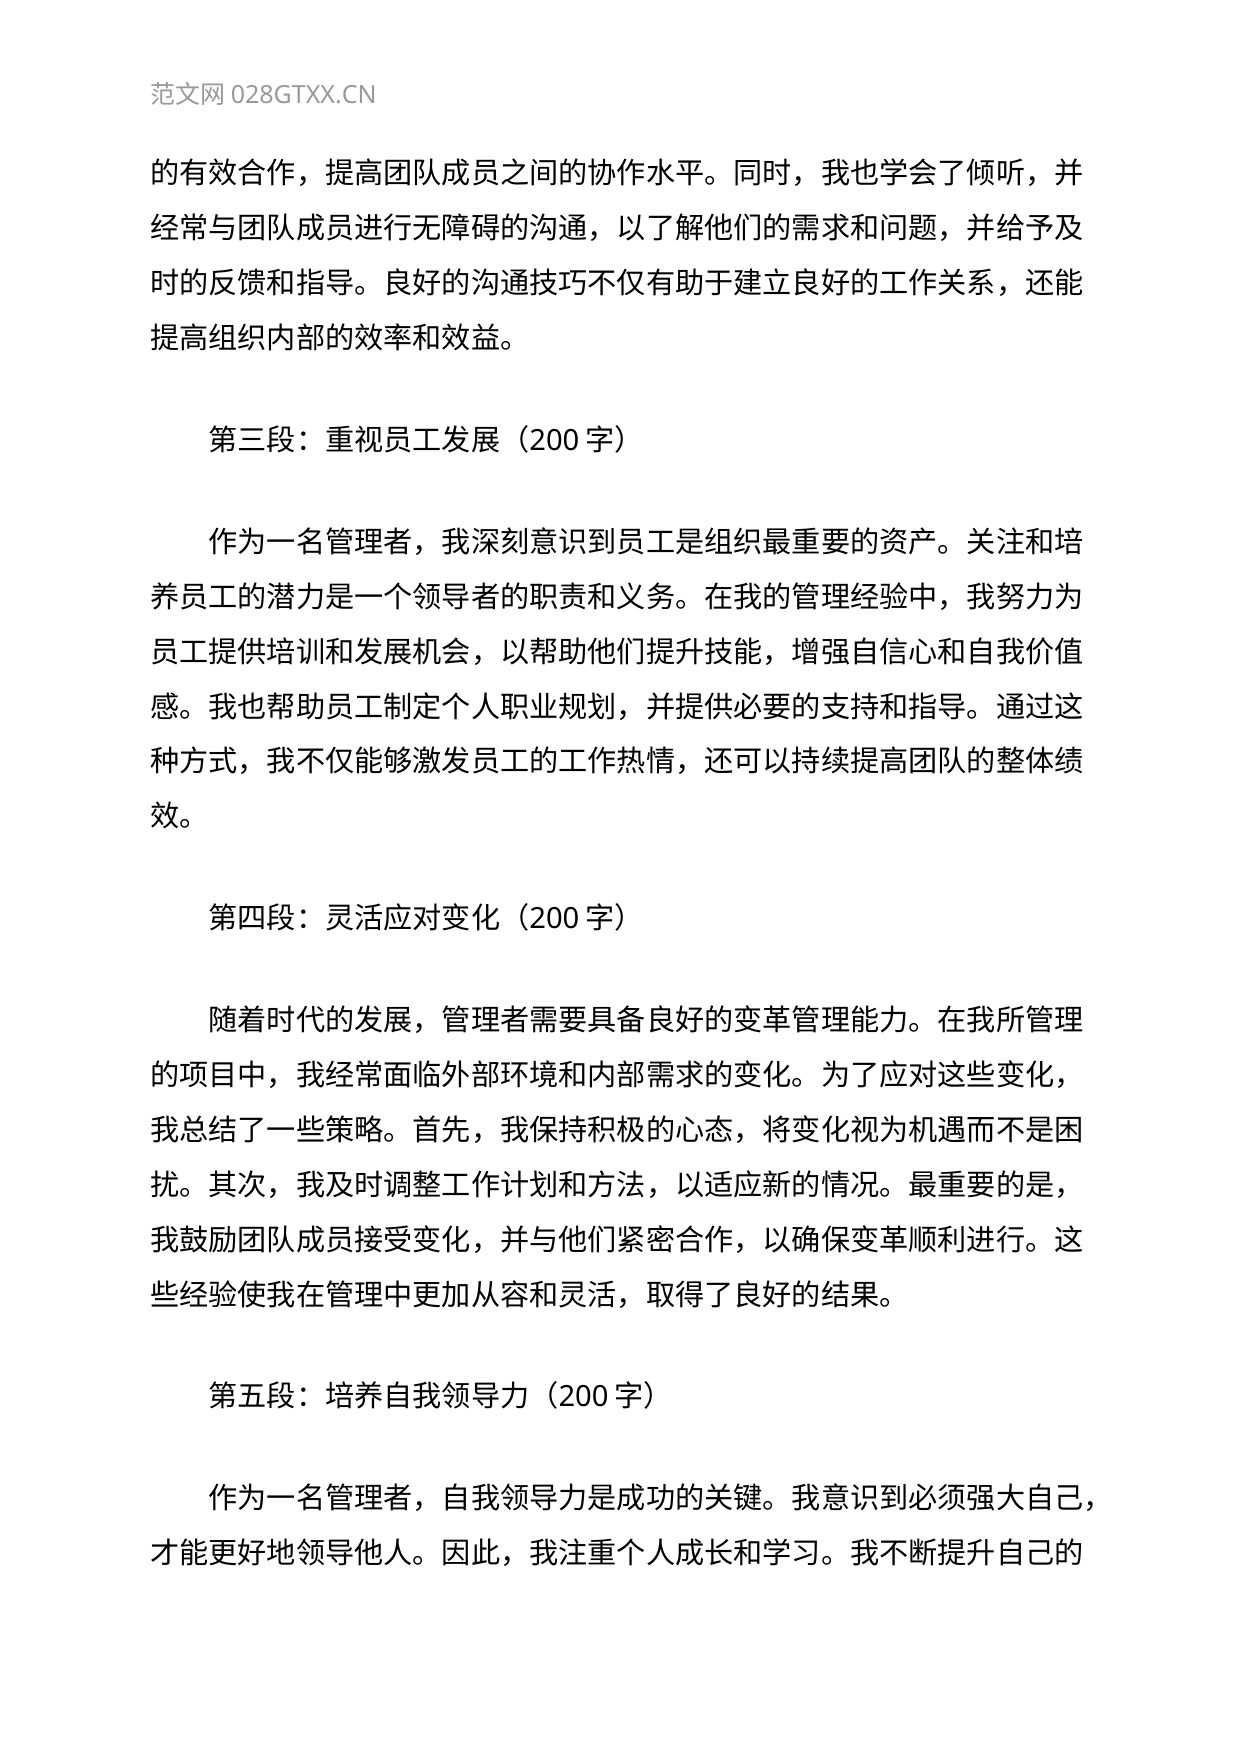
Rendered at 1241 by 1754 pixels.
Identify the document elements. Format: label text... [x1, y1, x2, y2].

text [150, 150, 1090, 357]
text 作为一名管理者，我深刻意识到员工是组织最重要的资产。关注和培养员工的潜力是一个领导者的职责和义务。在我的管理经验中，我努力为员工提供培训和发展机会，以帮助他们提升技能，增强自信心和自我价值感。我也帮助员工制定个人职业规划，并提供必要的支持和指导。通过这种方式，我不仅能够激发员工的工作热情，还可以持续提高团队的整体绩效。 [150, 518, 1090, 835]
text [150, 1475, 1090, 1572]
text 第四段：灵活应对变化（200字） [150, 895, 1090, 937]
text 随着时代的发展，管理者需要具备良好的变革管理能力。在我所管理的项目中，我经常面临外部环境和内部需求的变化。为了应对这些变化，我总结了一些策略。首先，我保持积极的心态，将变化视为机遇而不是困扰。其次，我及时调整工作计划和方法，以适应新的情况。最重要的是，我鼓励团队成员接受变化，并与他们紧密合作，以确保变革顺利进行。这些经验使我在管理中更加从容和灵活，取得了良好的结果。 [150, 997, 1090, 1313]
text 第三段：重视员工发展（200字） [150, 416, 1090, 459]
text 第五段：培养自我领导力（200字） [150, 1373, 1090, 1415]
